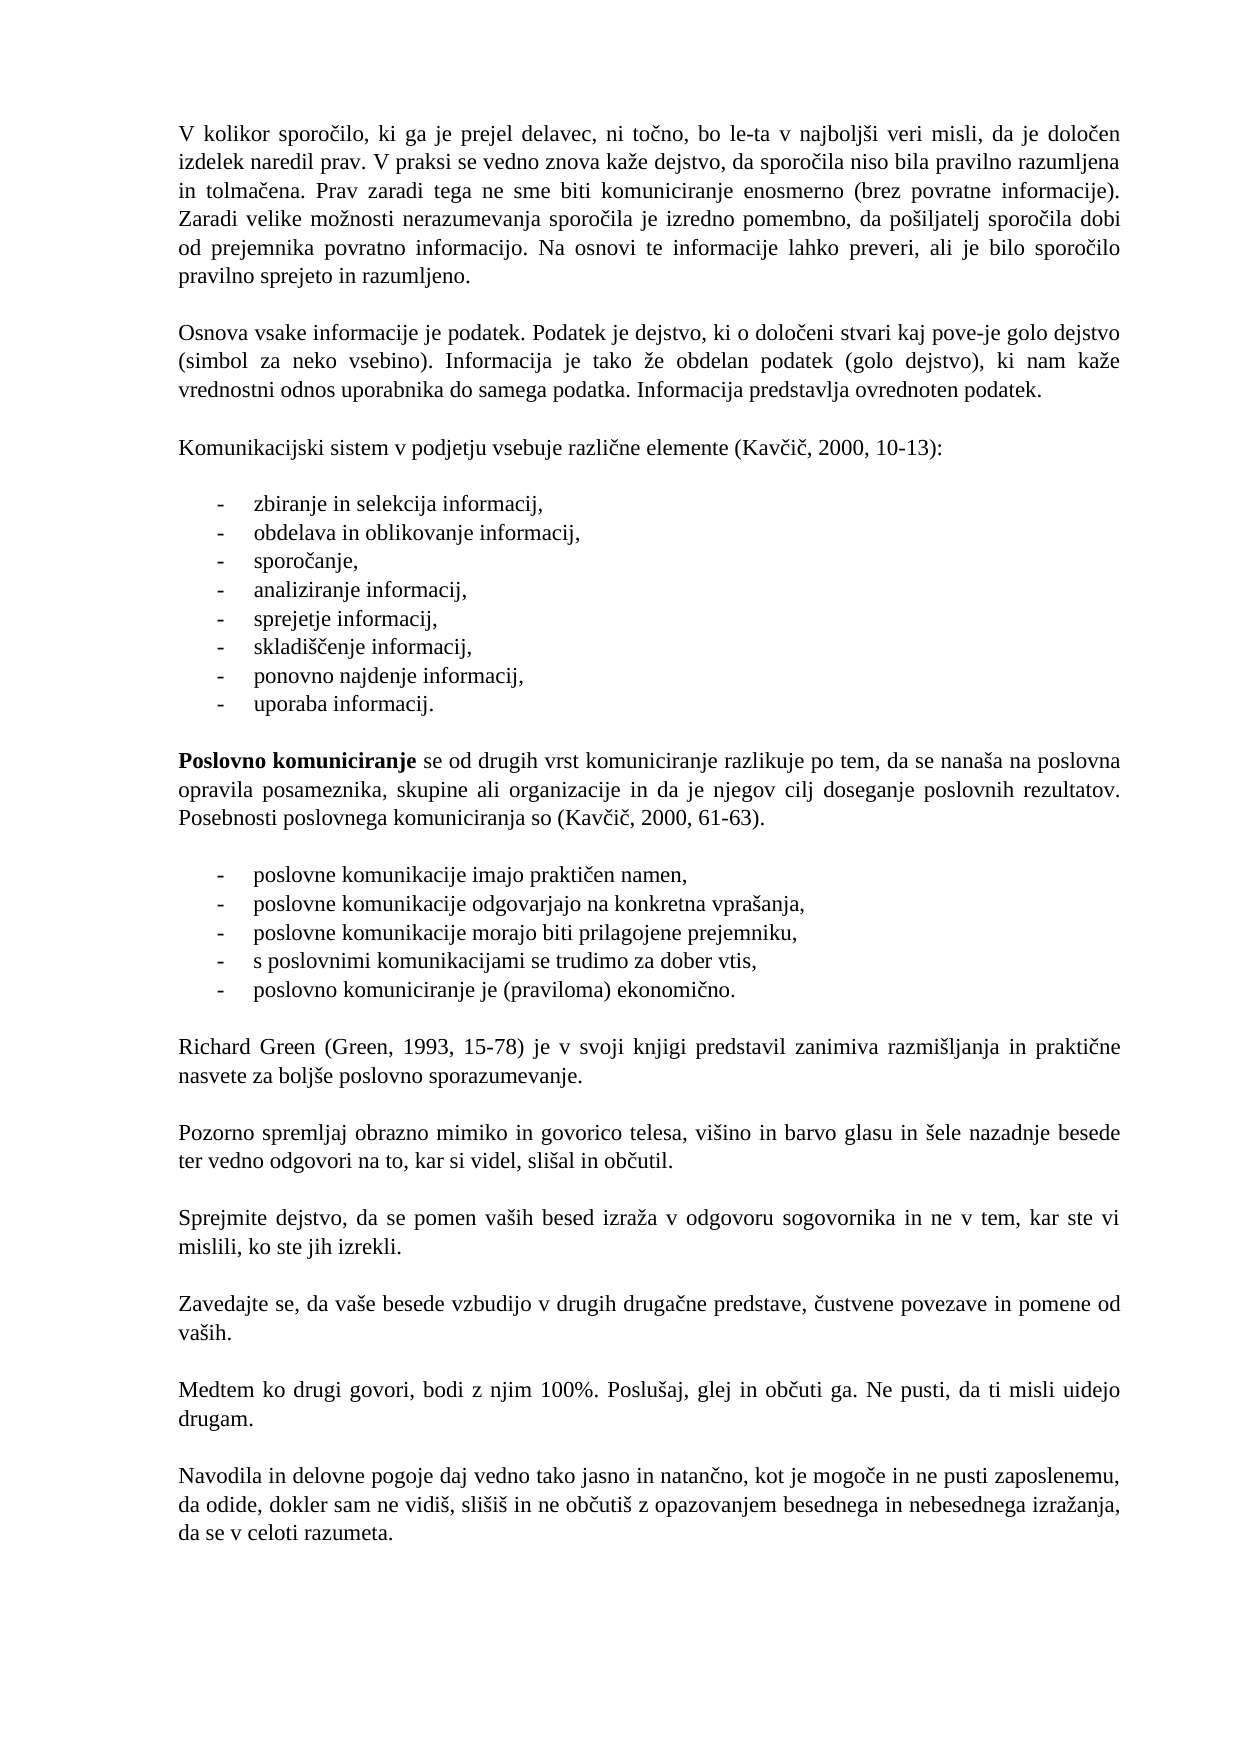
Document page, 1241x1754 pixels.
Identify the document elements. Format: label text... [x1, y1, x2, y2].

text Zavedajte se, da vaše besede vzbudijo v drugih drugačne predstave, čustvene povezave in pomene od vaših. [178, 1289, 1122, 1346]
list ponovno najdenje informacij, [217, 660, 1122, 689]
list poslovne komunikacije imajo praktičen namen, [217, 860, 1122, 889]
list uporaba informacij. [217, 689, 1122, 717]
list sporočanje, [217, 546, 1122, 575]
text Pozorno spremljaj obrazno mimiko in govorico telesa, višino in barvo glasu in šele nazadnje besede ter vedno odgovori na to, kar si videl, slišal in občutil. [178, 1117, 1122, 1174]
list s poslovnimi komunikacijami se trudimo za dober vtis, [217, 946, 1122, 974]
text V kolikor sporočilo, ki ga je prejel delavec, ni točno, bo le-ta v najboljši veri misli, da je določen izdelek naredil prav. V praksi se vedno znova kaže dejstvo, da sporočila niso bila pravilno razumljena in tolmačena. Prav zaradi tega ne sme biti komuniciranje enosmerno (brez povratne informacije). Zaradi velike možnosti nerazumevanja sporočila je izredno pomembno, da pošiljatelj sporočila dobi od prejemnika povratno informacijo. Na osnovi te informacije lahko preveri, ali je bilo sporočilo pravilno sprejeto in razumljeno. [178, 118, 1122, 289]
list analiziranje informacij, [217, 575, 1122, 603]
list poslovne komunikacije odgovarjajo na konkretna vprašanja, [217, 889, 1122, 917]
list poslovne komunikacije morajo biti prilagojene prejemniku, [217, 917, 1122, 946]
text Osnova vsake informacije je podatek. Podatek je dejstvo, ki o določeni stvari kaj pove-je golo dejstvo (simbol za neko vsebino). Informacija je tako že obdelan podatek (golo dejstvo), ki nam kaže vrednostni odnos uporabnika do samega podatka. Informacija predstavlja ovrednoten podatek. [178, 317, 1122, 403]
text Medtem ko drugi govori, bodi z njim 100%. Poslušaj, glej in občuti ga. Ne pusti, da ti misli uidejo drugam. [178, 1375, 1122, 1432]
list zbiranje in selekcija informacij, [217, 489, 1122, 518]
list skladiščenje informacij, [217, 632, 1122, 660]
list sprejetje informacij, [217, 603, 1122, 632]
list poslovno komuniciranje je (praviloma) ekonomično. [217, 974, 1122, 1003]
text Richard Green (Green, 1993, 15-78) je v svoji knjigi predstavil zanimiva razmišljanja in praktične nasvete za boljše poslovno sporazumevanje. [178, 1032, 1122, 1089]
text Komunikacijski sistem v podjetju vsebuje različne elemente (Kavčič, 2000, 10-13): [178, 434, 1122, 461]
text Navodila in delovne pogoje daj vedno tako jasno in natančno, kot je mogoče in ne pusti zaposlenemu, da odide, dokler sam ne vidiš, slišiš in ne občutiš z opazovanjem besednega in nebesednega izražanja, da se v celoti razumeta. [178, 1461, 1122, 1546]
text Poslovno komuniciranje se od drugih vrst komuniciranje razlikuje po tem, da se nanaša na poslovna opravila posameznika, skupine ali organizacije in da je njegov cilj doseganje poslovnih rezultatov. Posebnosti poslovnega komuniciranja so (Kavčič, 2000, 61-63). [178, 746, 1122, 832]
text Sprejmite dejstvo, da se pomen vaših besed izraža v odgovoru sogovornika in ne v tem, kar ste vi mislili, ko ste jih izrekli. [178, 1202, 1122, 1260]
list obdelava in oblikovanje informacij, [217, 518, 1122, 546]
